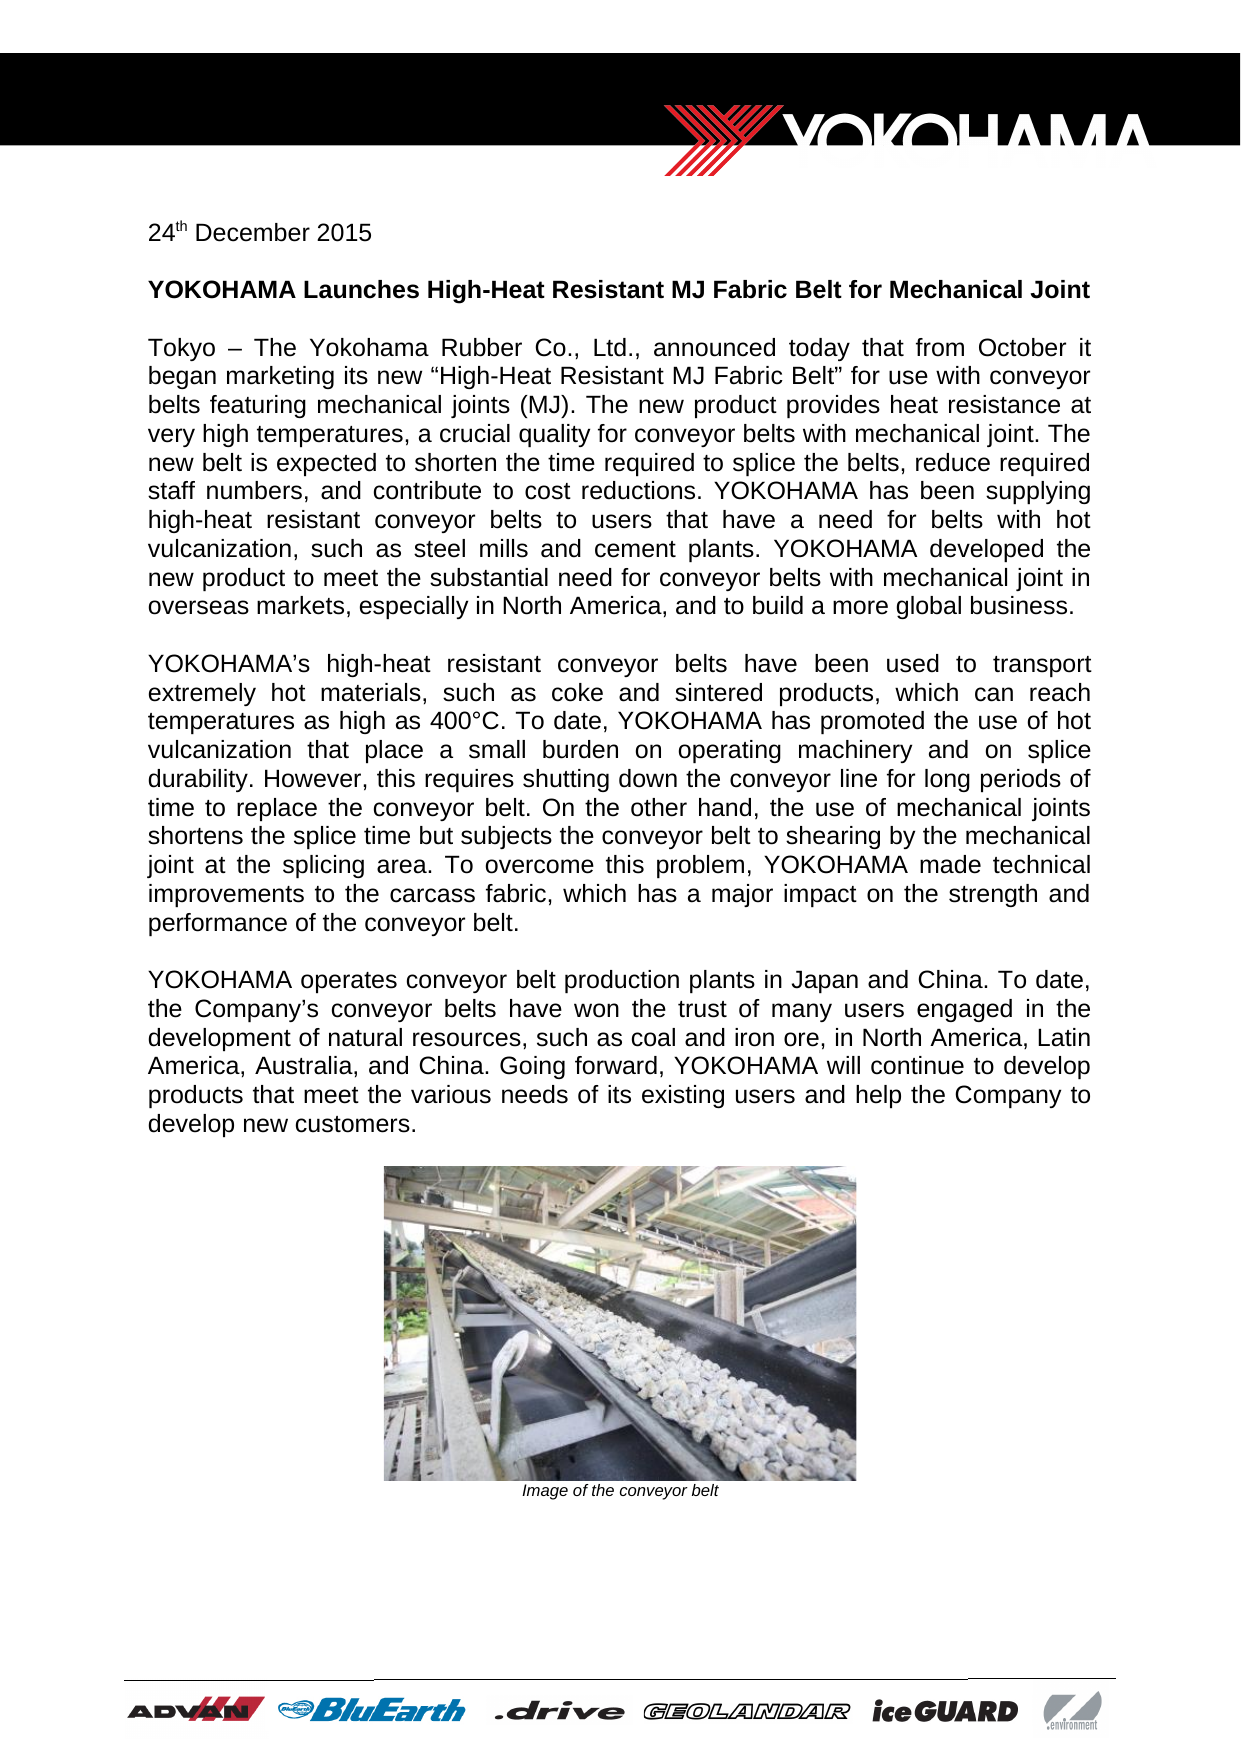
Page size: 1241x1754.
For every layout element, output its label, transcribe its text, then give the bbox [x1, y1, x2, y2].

text YOKOHAMA Launches High-Heat Resistant MJ Fabric Belt for Mechanical Joint [148, 275, 1093, 304]
picture [124, 1681, 479, 1739]
picture [383, 1166, 857, 1481]
text YOKOHAMA operates conveyor belt production plants in Japan and China. To date, the Company’s conveyor belts have won the trust of many users engaged in the development of natural resources, such as coal and iron ore, in North America, Latin America, Australia, and China. Going forward, YOKOHAMA will continue to develop products that meet the various needs of its existing users and help the Company to develop new customers. [148, 965, 1093, 1137]
picture [643, 1679, 1110, 1738]
text Tokyo – The Yokohama Rubber Co., Ltd., announced today that from October it began marketing its new “High-Heat Resistant MJ Fabric Belt” for use with conveyor belts featuring mechanical joints (MJ). The new product provides heat resistance at very high temperatures, a crucial quality for conveyor belts with mechanical joint. The new belt is expected to shorten the time required to splice the belts, reduce required staff numbers, and contribute to cost reductions. YOKOHAMA has been supplying high-heat resistant conveyor belts to users that have a need for belts with hot vulcanization, such as steel mills and cement plants. YOKOHAMA developed the new product to meet the substantial need for conveyor belts with mechanical joint in overseas markets, especially in North America, and to build a more global business. [148, 332, 1093, 620]
picture [486, 1695, 633, 1725]
text YOKOHAMA’s high-heat resistant conveyor belts have been used to transport extremely hot materials, such as coke and sintered products, which can reach temperatures as high as 400°C. To date, YOKOHAMA has promoted the use of hot vulcanization that place a small burden on operating machinery and on splice durability. However, this requires shutting down the conveyor line for long periods of time to replace the conveyor belt. On the other hand, the use of mechanical joints shortens the splice time but subjects the conveyor belt to shearing by the mechanical joint at the splicing area. To overcome this problem, YOKOHAMA made technical improvements to the carcass fabric, which has a major impact on the strength and performance of the conveyor belt. [148, 649, 1093, 936]
text Image of the conveyor belt [148, 1481, 1093, 1500]
text 24th December 2015 [148, 217, 1093, 246]
picture [574, 39, 1241, 237]
